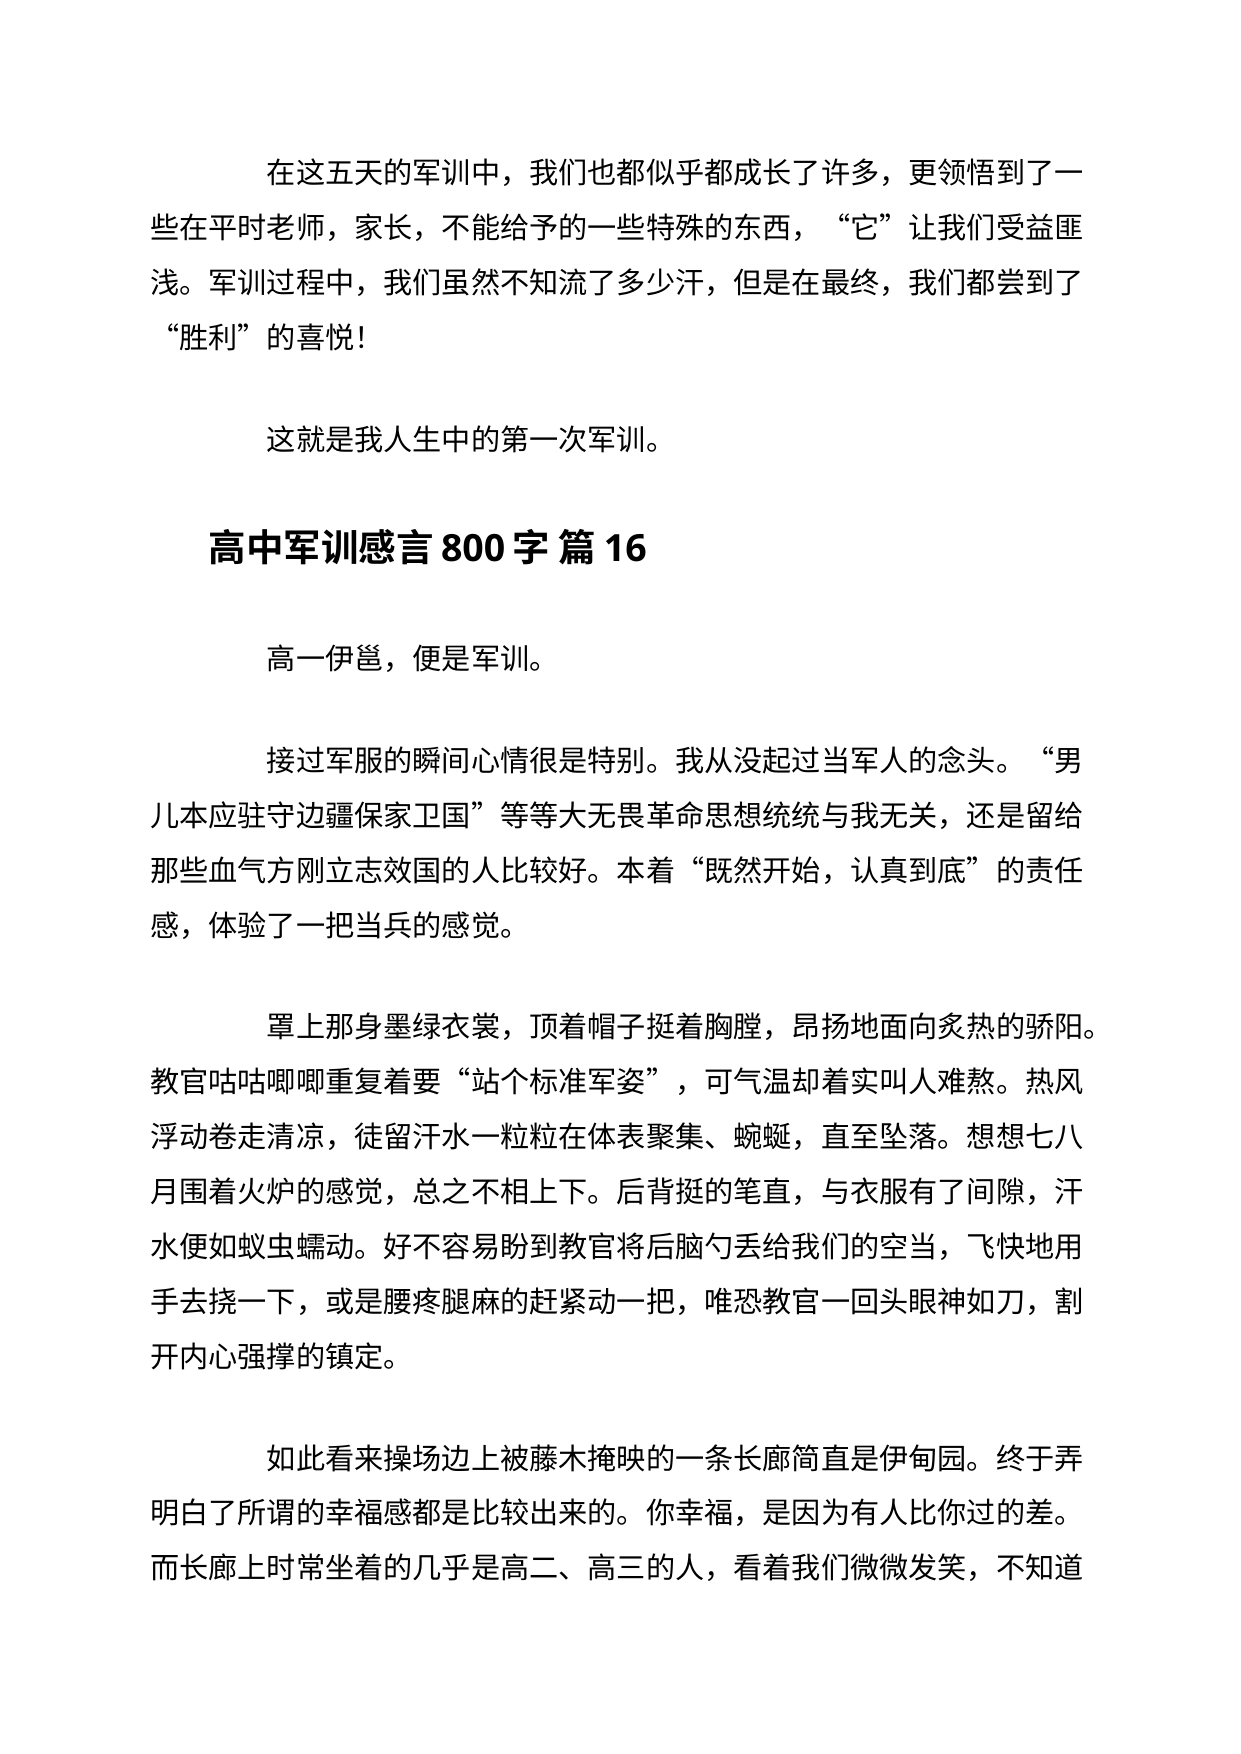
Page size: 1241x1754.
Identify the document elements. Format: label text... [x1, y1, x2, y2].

text 这就是我人生中的第一次军训。 [150, 416, 1090, 459]
text 接过军服的瞬间心情很是特别。我从没起过当军人的念头。“男儿本应驻守边疆保家卫国”等等大无畏革命思想统统与我无关，还是留给那些血气方刚立志效国的人比较好。本着“既然开始，认真到底”的责任感，体验了一把当兵的感觉。 [150, 738, 1090, 944]
text 罩上那身墨绿衣裳，顶着帽子挺着胸膛，昂扬地面向炙热的骄阳。教官咕咕唧唧重复着要“站个标准军姿”，可气温却着实叫人难熬。热风浮动卷走清凉，徒留汗水一粒粒在体表聚集、蜿蜒，直至坠落。想想七八月围着火炉的感觉，总之不相上下。后背挺的笔直，与衣服有了间隙，汗水便如蚁虫蠕动。好不容易盼到教官将后脑勺丢给我们的空当，飞快地用手去挠一下，或是腰疼腿麻的赶紧动一把，唯恐教官一回头眼神如刀，割开内心强撑的镇定。 [150, 1004, 1090, 1376]
text 在这五天的军训中，我们也都似乎都成长了许多，更领悟到了一些在平时老师，家长，不能给予的一些特殊的东西，“它”让我们受益匪浅。军训过程中，我们虽然不知流了多少汗，但是在最终，我们都尝到了“胜利”的喜悦！ [150, 150, 1090, 357]
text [150, 1435, 1090, 1587]
text 高一伊邕，便是军训。 [150, 636, 1090, 678]
text 高中军训感言800字 篇16 [150, 518, 1090, 573]
